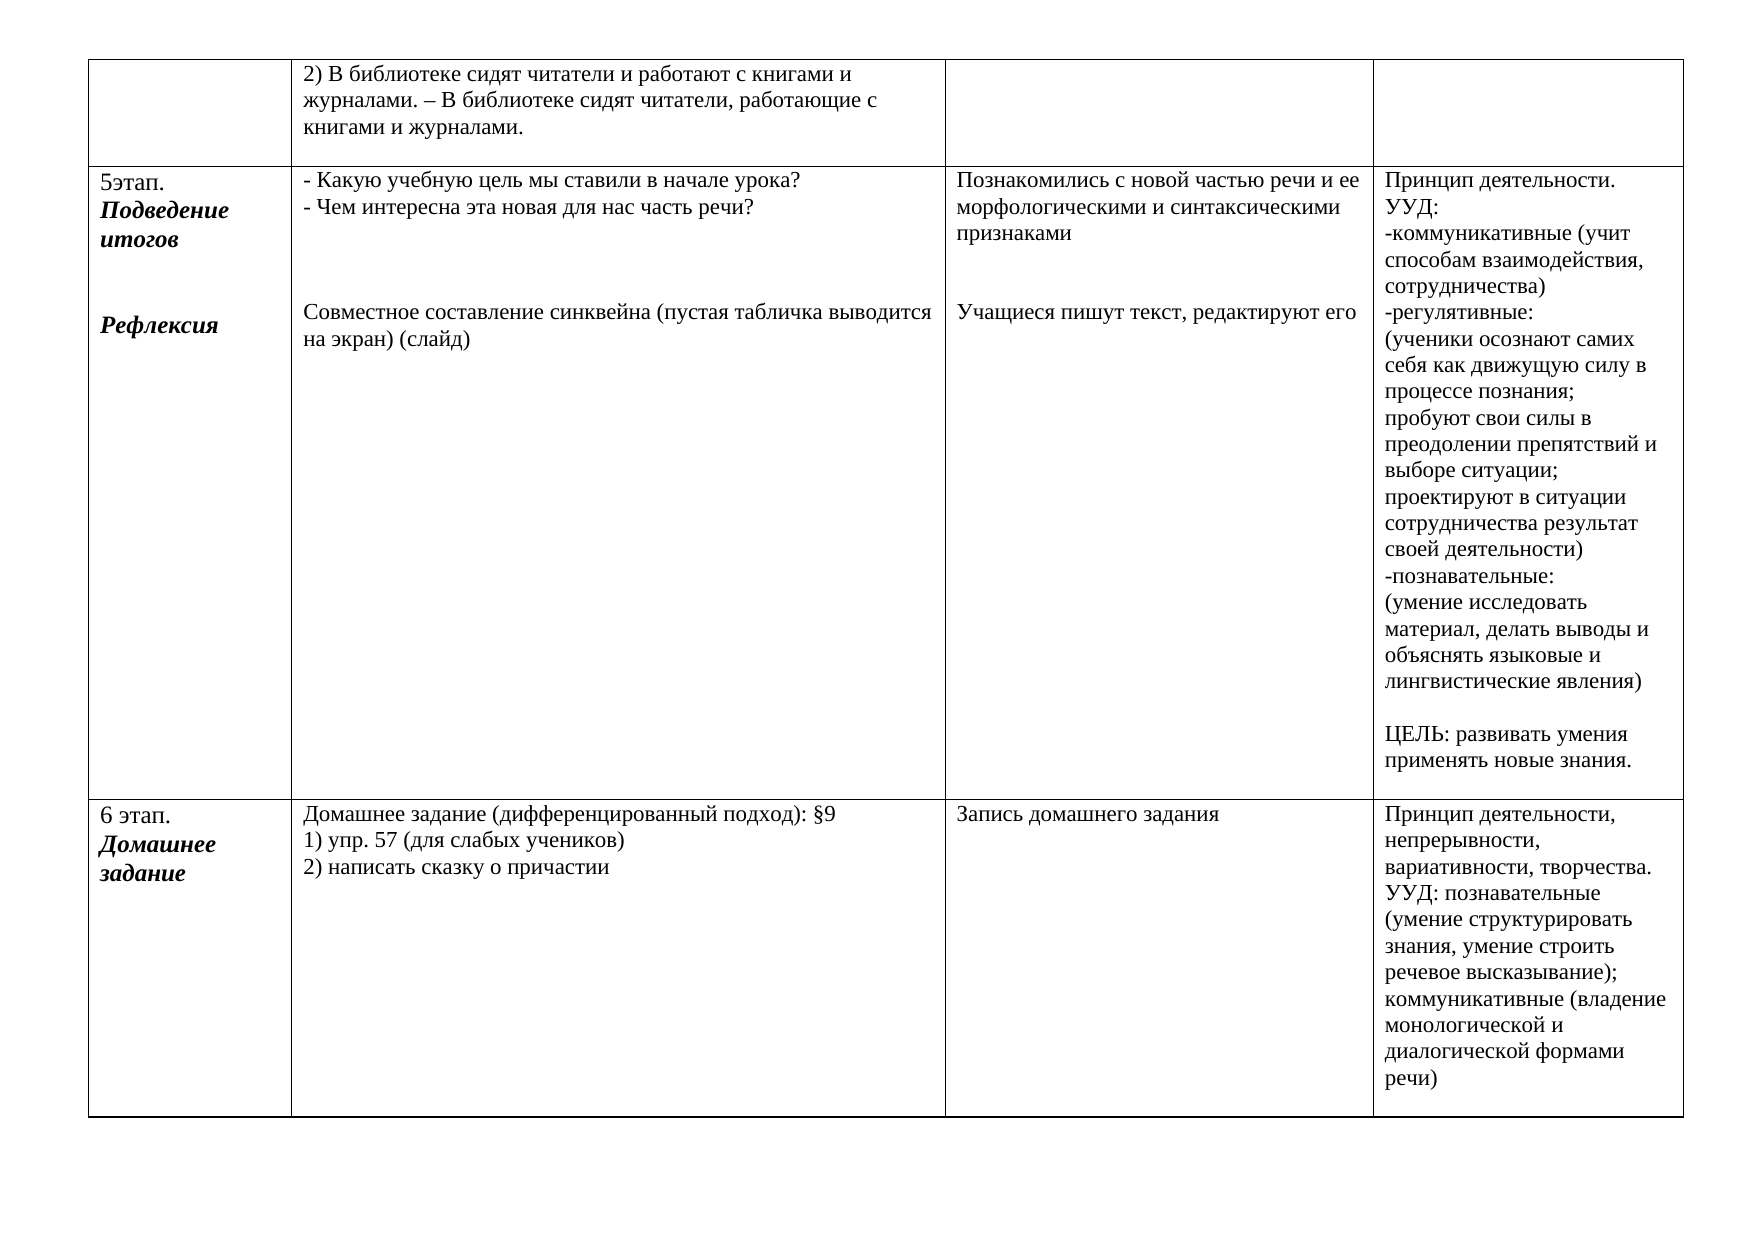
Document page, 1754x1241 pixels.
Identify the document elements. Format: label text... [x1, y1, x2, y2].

table_cell Принцип деятельности. УУД: -коммуникативные (учит способам взаимодействия, сотрудничества) -регулятивные: (ученики осознают самих себя как движущую силу в процессе познания; пробуют свои силы в преодолении препятствий и выборе ситуации; проектируют в ситуации сотрудничества результат своей деятельности) -познавательные: (умение исследовать материал, делать выводы и объяснять языковые и лингвистические явления) ЦЕЛЬ: развивать умения применять новые знания. [1374, 167, 1683, 799]
table_cell [946, 60, 1373, 166]
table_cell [1374, 60, 1683, 166]
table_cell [292, 60, 945, 166]
table_cell Домашнее задание (дифференцированный подход): §9 1) упр. 57 (для слабых учеников) 2) написать сказку о причастии [292, 800, 945, 1116]
table_cell Запись домашнего задания [946, 800, 1373, 1116]
table_cell 6 этап. Домашнее задание [89, 800, 291, 1116]
table_cell Познакомились с новой частью речи и ее морфологическими и синтаксическими признаками Учащиеся пишут текст, редактируют его [946, 167, 1373, 799]
table_cell - Какую учебную цель мы ставили в начале урока? - Чем интересна эта новая для нас часть речи? Совместное составление синквейна (пустая табличка выводится на экран) (слайд) [292, 167, 945, 799]
table_cell Принцип деятельности, непрерывности, вариативности, творчества. УУД: познавательные (умение структурировать знания, умение строить речевое высказывание); коммуникативные (владение монологической и диалогической формами речи) [1374, 800, 1683, 1116]
table_cell 5этап. Подведение итогов Рефлексия [89, 167, 291, 799]
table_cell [89, 60, 291, 166]
